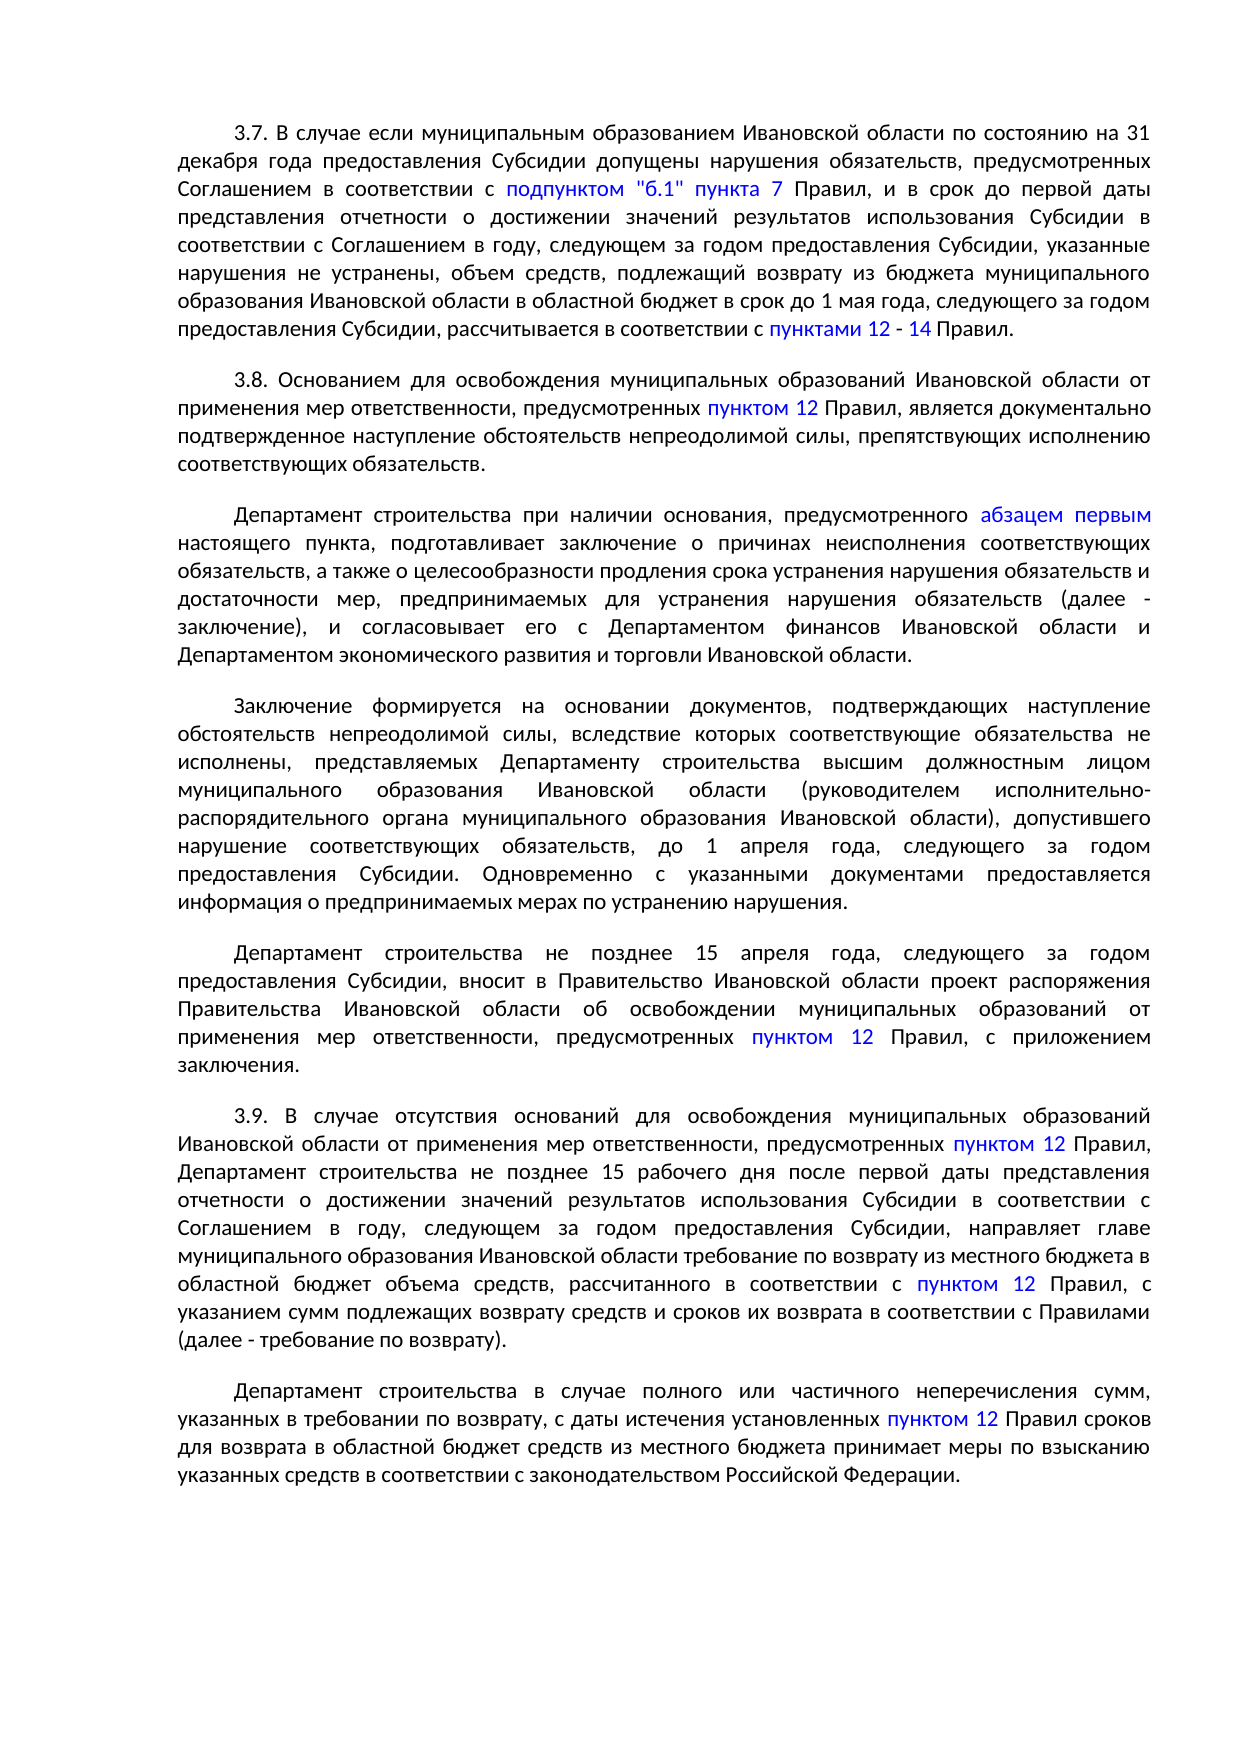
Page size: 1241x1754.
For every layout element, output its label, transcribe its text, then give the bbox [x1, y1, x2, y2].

text Заключение формируется на основании документов, подтверждающих наступление обстоятельств непреодолимой силы, вследствие которых соответствующие обязательства не исполнены, представляемых Департаменту строительства высшим должностным лицом муниципального образования Ивановской области (руководителем исполнительно-распорядительного органа муниципального образования Ивановской области), допустившего нарушение соответствующих обязательств, до 1 апреля года, следующего за годом предоставления Субсидии. Одновременно с указанными документами предоставляется информация о предпринимаемых мерах по устранению нарушения. [177, 691, 1152, 915]
text Департамент строительства в случае полного или частичного неперечисления сумм, указанных в требовании по возврату, с даты истечения установленных пунктом 12 Правил сроков для возврата в областной бюджет средств из местного бюджета принимает меры по взысканию указанных средств в соответствии с законодательством Российской Федерации. [177, 1376, 1152, 1488]
text Департамент строительства при наличии основания, предусмотренного абзацем первым настоящего пункта, подготавливает заключение о причинах неисполнения соответствующих обязательств, а также о целесообразности продления срока устранения нарушения обязательств и достаточности мер, предпринимаемых для устранения нарушения обязательств (далее - заключение), и согласовывает его с Департаментом финансов Ивановской области и Департаментом экономического развития и торговли Ивановской области. [177, 500, 1152, 668]
text 3.7. В случае если муниципальным образованием Ивановской области по состоянию на 31 декабря года предоставления Субсидии допущены нарушения обязательств, предусмотренных Соглашением в соответствии с подпунктом "б.1" пункта 7 Правил, и в срок до первой даты представления отчетности о достижении значений результатов использования Субсидии в соответствии с Соглашением в году, следующем за годом предоставления Субсидии, указанные нарушения не устранены, объем средств, подлежащий возврату из бюджета муниципального образования Ивановской области в областной бюджет в срок до 1 мая года, следующего за годом предоставления Субсидии, рассчитывается в соответствии с пунктами 12 - 14 Правил. [177, 118, 1152, 342]
text Департамент строительства не позднее 15 апреля года, следующего за годом предоставления Субсидии, вносит в Правительство Ивановской области проект распоряжения Правительства Ивановской области об освобождении муниципальных образований от применения мер ответственности, предусмотренных пунктом 12 Правил, с приложением заключения. [177, 938, 1152, 1078]
text 3.9. В случае отсутствия оснований для освобождения муниципальных образований Ивановской области от применения мер ответственности, предусмотренных пунктом 12 Правил, Департамент строительства не позднее 15 рабочего дня после первой даты представления отчетности о достижении значений результатов использования Субсидии в соответствии с Соглашением в году, следующем за годом предоставления Субсидии, направляет главе муниципального образования Ивановской области требование по возврату из местного бюджета в областной бюджет объема средств, рассчитанного в соответствии с пунктом 12 Правил, с указанием сумм подлежащих возврату средств и сроков их возврата в соответствии с Правилами (далее - требование по возврату). [177, 1101, 1152, 1353]
text 3.8. Основанием для освобождения муниципальных образований Ивановской области от применения мер ответственности, предусмотренных пунктом 12 Правил, является документально подтвержденное наступление обстоятельств непреодолимой силы, препятствующих исполнению соответствующих обязательств. [177, 365, 1152, 477]
